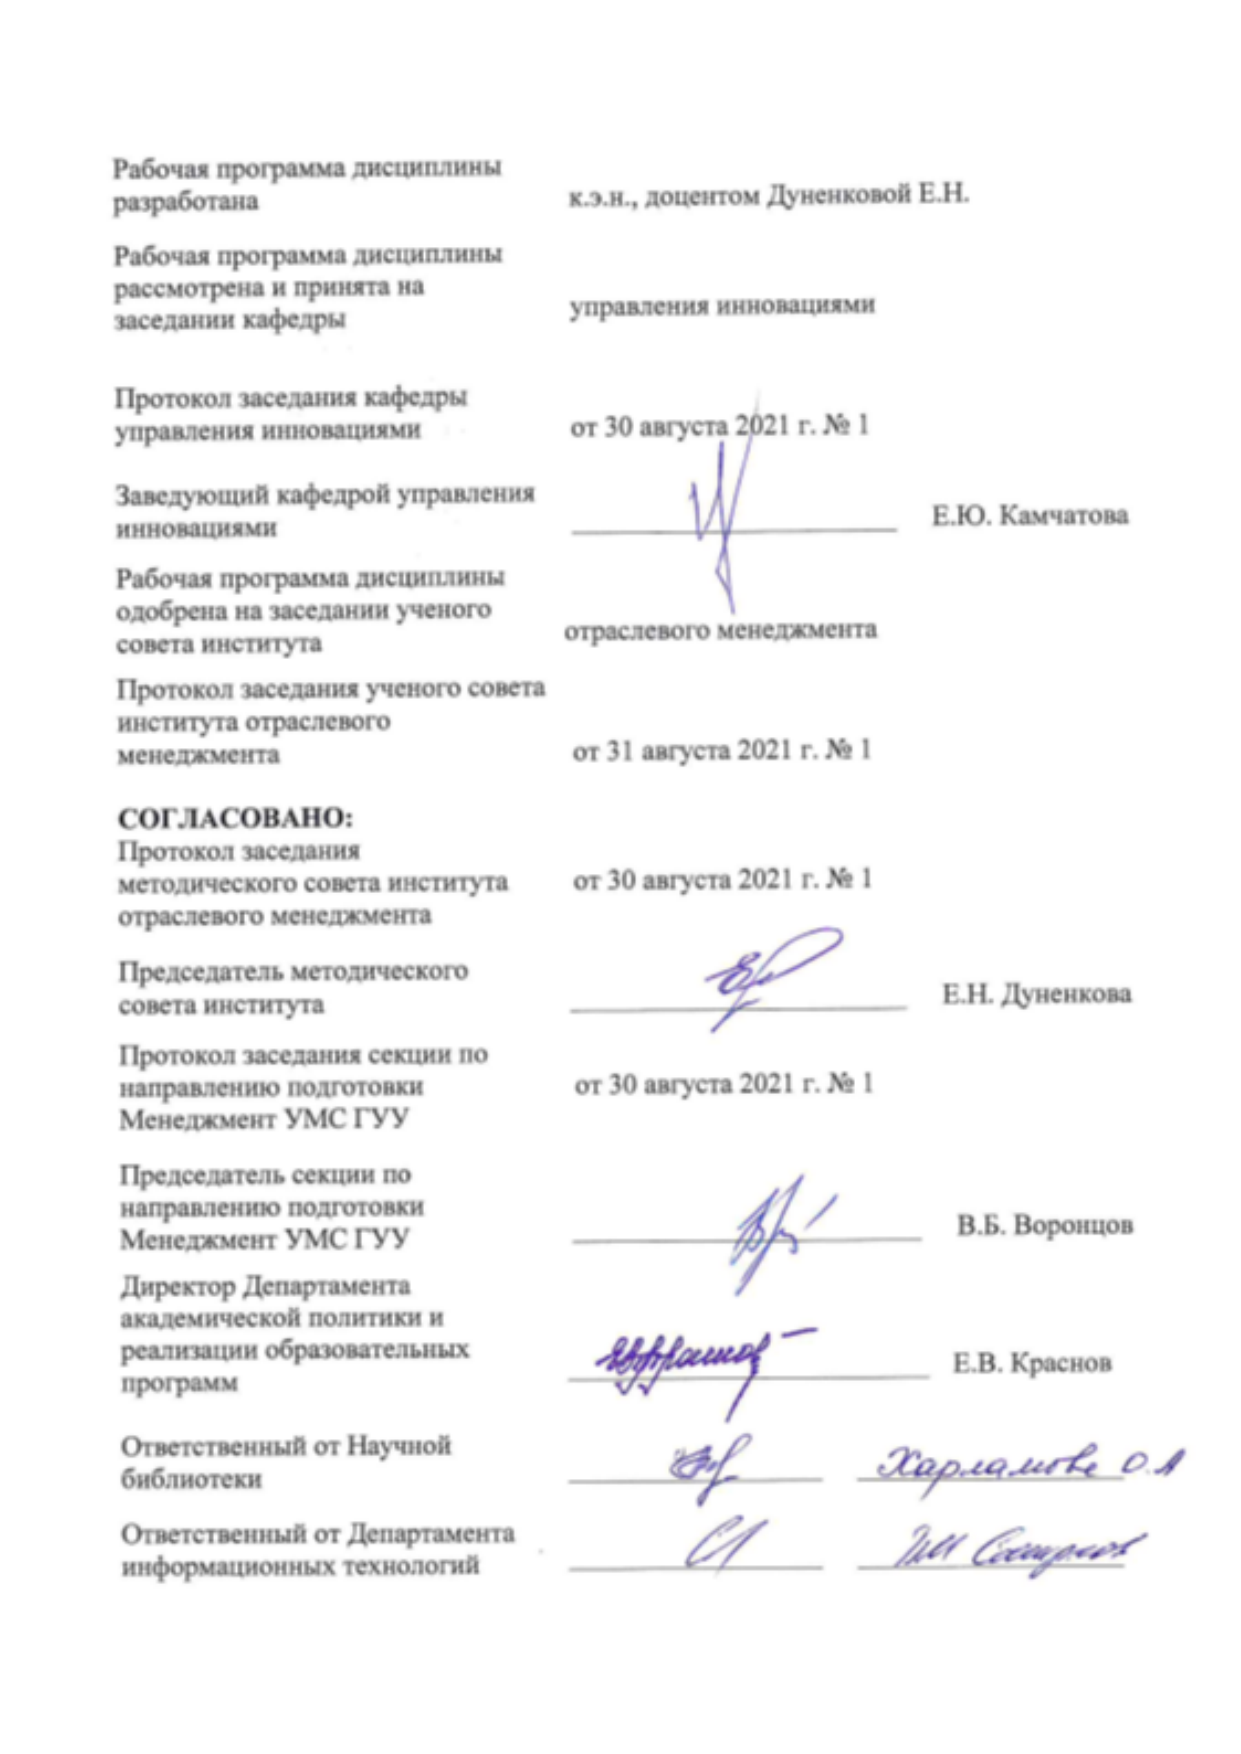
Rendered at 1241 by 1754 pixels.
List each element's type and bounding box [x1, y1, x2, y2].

picture [88, 118, 1202, 1636]
